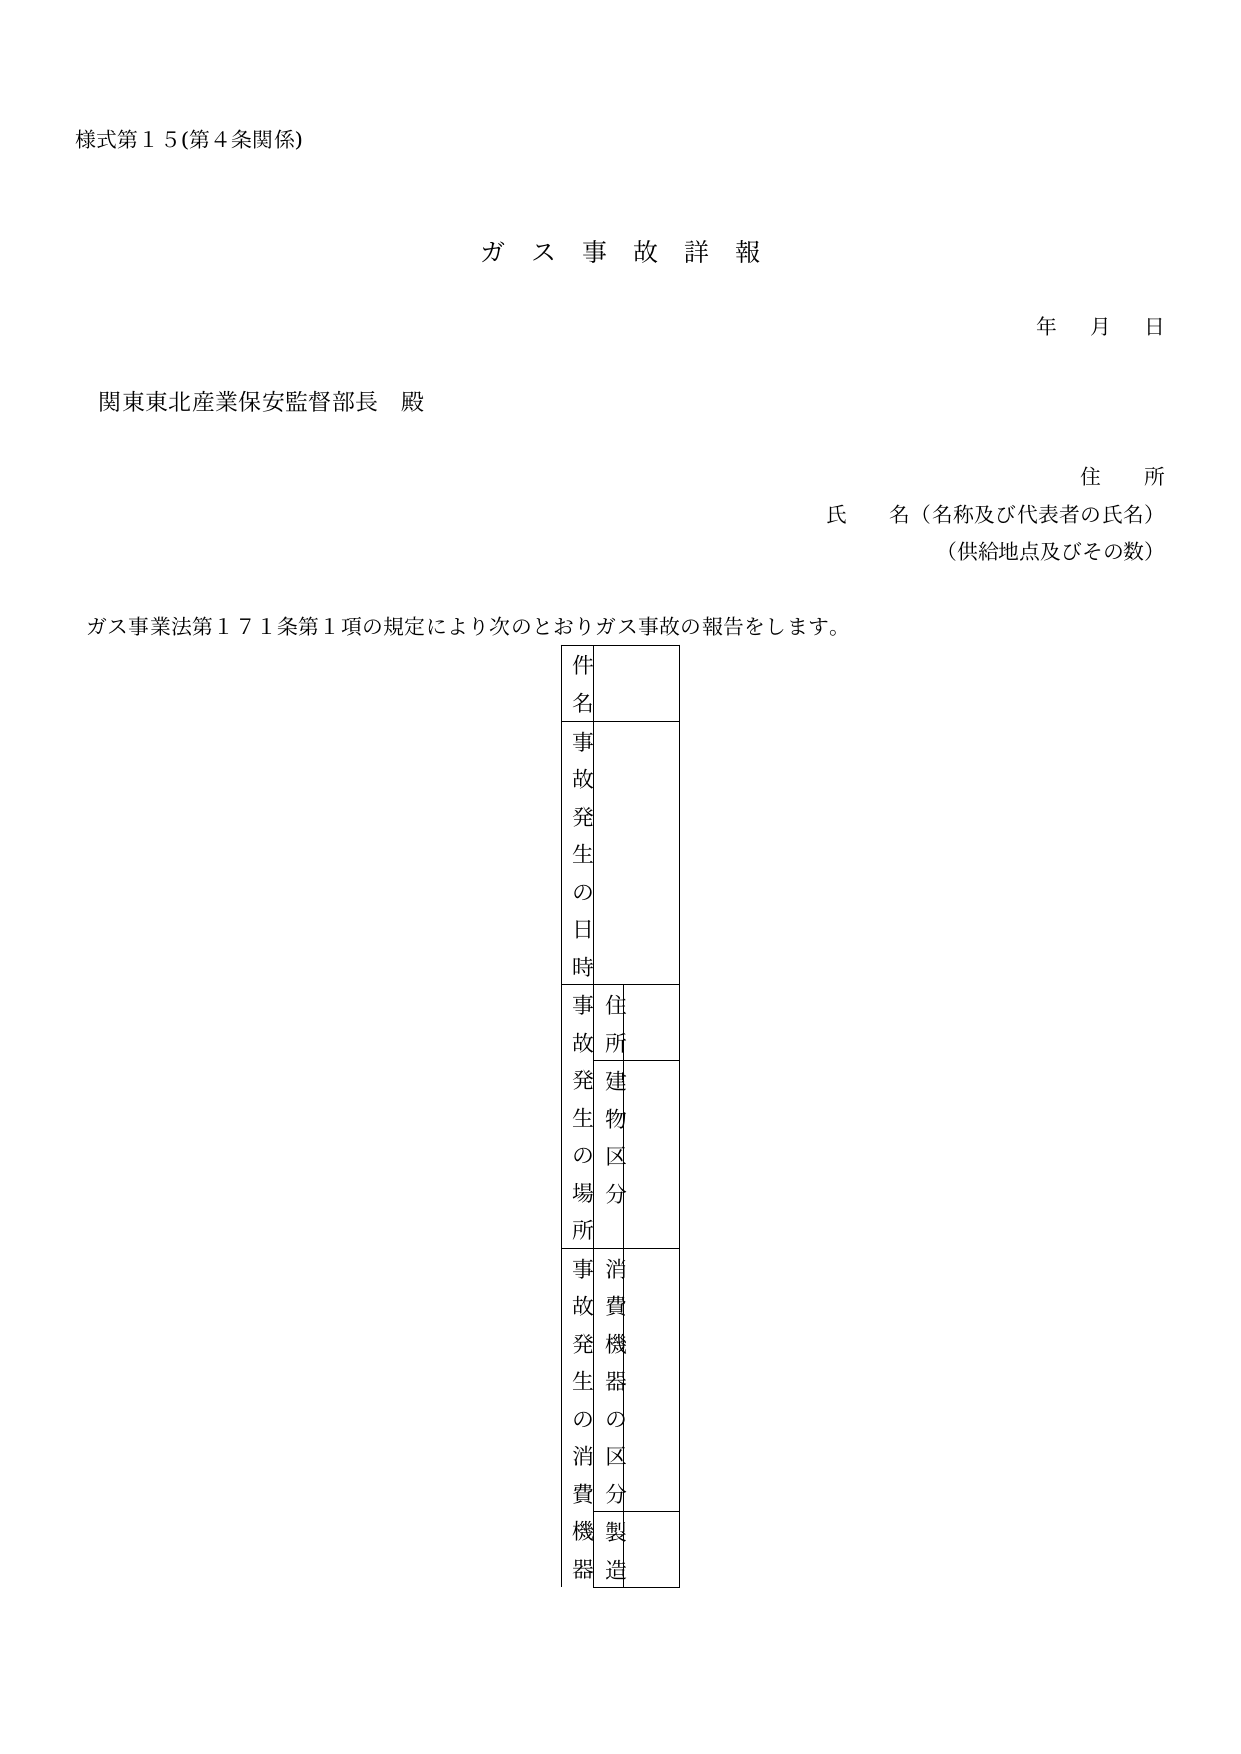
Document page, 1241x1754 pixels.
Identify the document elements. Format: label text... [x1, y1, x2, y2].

table_cell 事故発生の日時 [562, 722, 593, 984]
table_cell 事故発生の場所 [562, 985, 593, 1248]
table_header 件名 [562, 646, 593, 721]
table_cell [624, 1249, 679, 1511]
table_cell 住所 [594, 985, 623, 1060]
text ガス事業法第１７１条第１項の規定により次のとおりガス事故の報告をします。 [75, 607, 1165, 644]
text 関東東北産業保安監督部長 殿 [75, 382, 1165, 419]
text 様式第１５(第４条関係) [75, 119, 1165, 157]
table_cell 消費機器の 区分 [594, 1249, 623, 1511]
text ガ ス 事 故 詳 報 [75, 232, 1165, 269]
table_cell 事故発生の消費機器 又はガス栓 [562, 1249, 593, 1587]
table_header [594, 646, 679, 721]
table_cell [624, 1061, 679, 1248]
text 氏 名（名称及び代表者の氏名） [75, 494, 1165, 532]
text （供給地点及びその数） [75, 532, 1165, 569]
table_cell [594, 722, 679, 984]
text 年 月 日 [75, 307, 1165, 344]
table_cell [624, 985, 679, 1060]
text 住 所 [75, 457, 1165, 494]
table_cell 建物区分 [594, 1061, 623, 1248]
table_cell 製造又は輸入した者の 名称 [594, 1512, 623, 1587]
table_cell [624, 1512, 679, 1587]
